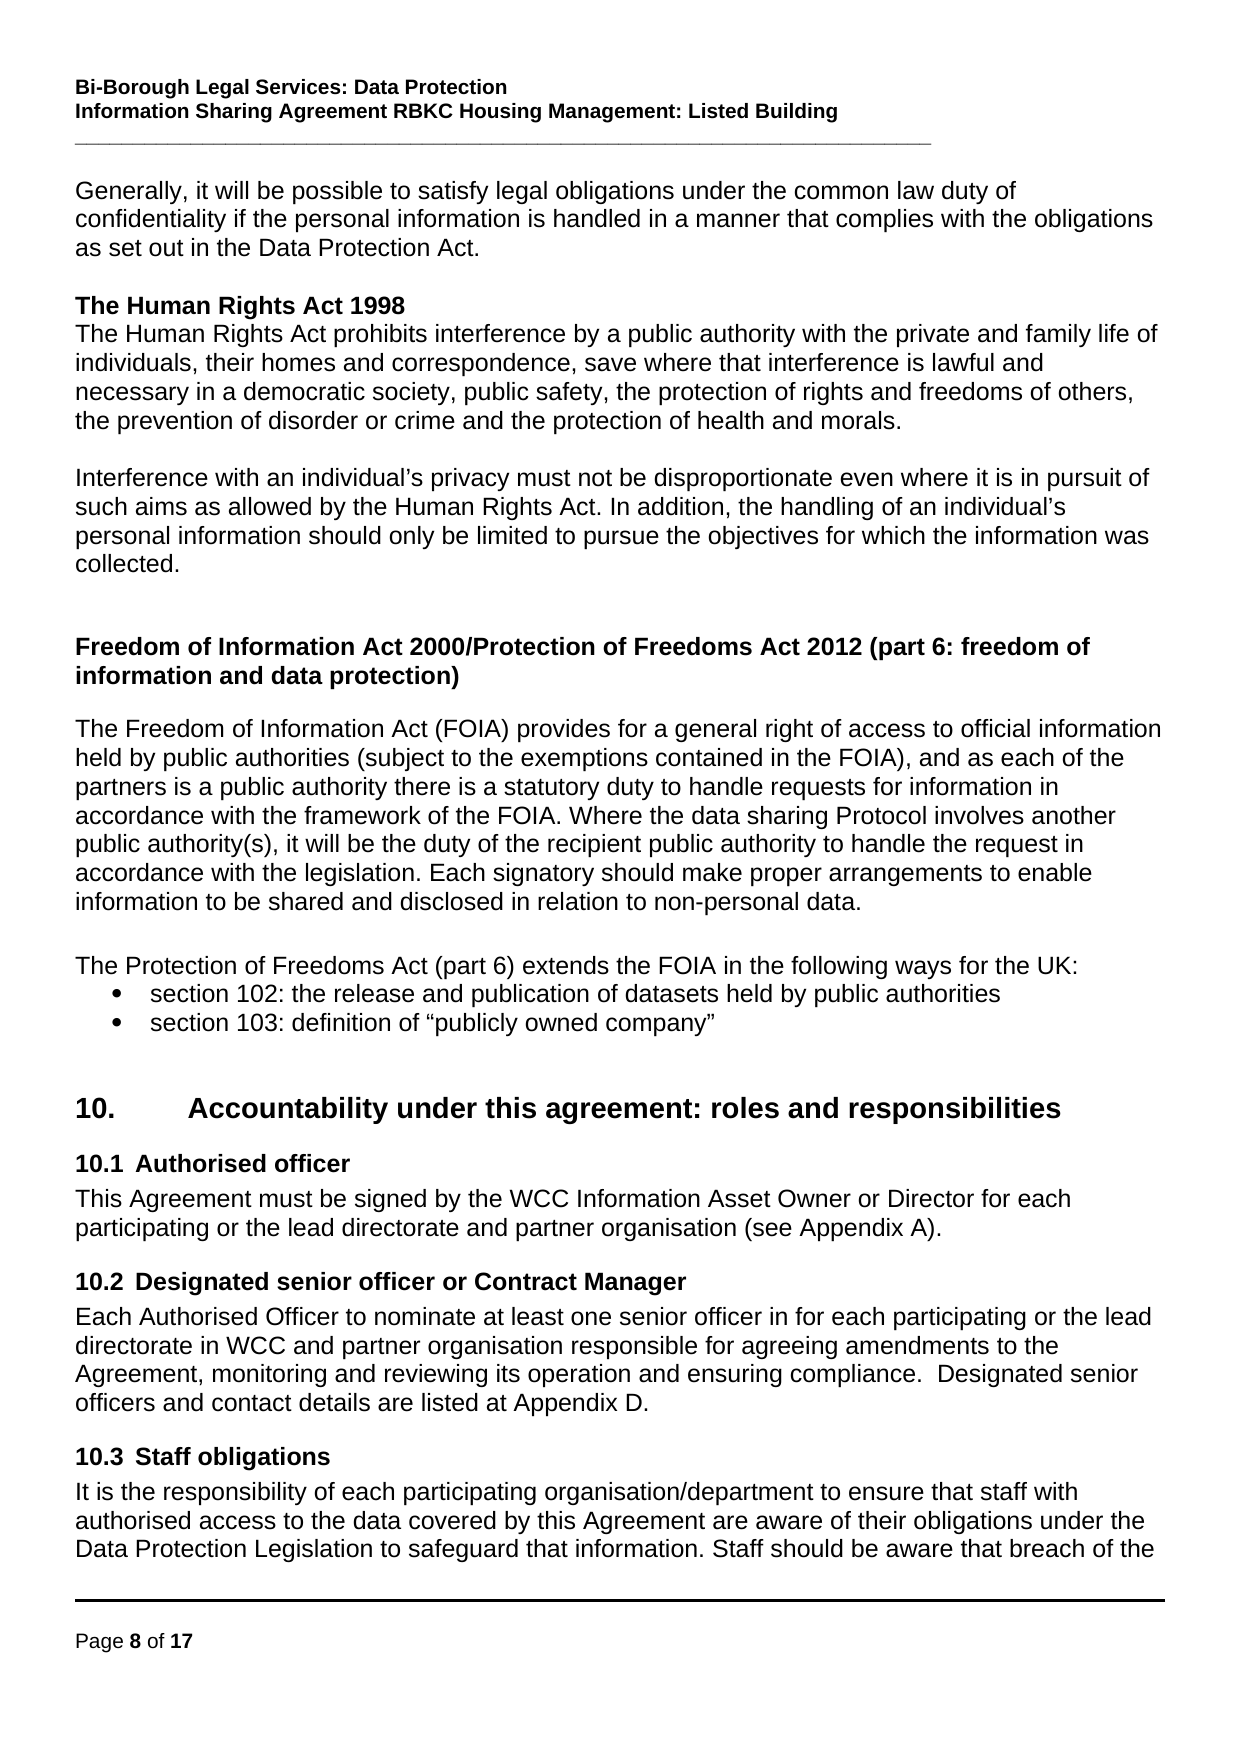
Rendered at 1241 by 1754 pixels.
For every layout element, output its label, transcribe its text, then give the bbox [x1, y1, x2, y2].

list section 103: definition of “publicly owned company” [112, 1008, 1165, 1037]
subtitle Designated senior officer or Contract Manager [75, 1267, 1165, 1296]
text Each Authorised Officer to nominate at least one senior officer in for each participating or the lead directorate in WCC and partner organisation responsible for agreeing amendments to the Agreement, monitoring and reviewing its operation and ensuring compliance. Designated senior officers and contact details are listed at Appendix D. [75, 1302, 1165, 1417]
text The Human Rights Act 1998 [75, 291, 1165, 319]
text The Protection of Freedoms Act (part 6) extends the FOIA in the following ways for the UK: [75, 951, 1165, 979]
subtitle Freedom of Information Act 2000/Protection of Freedoms Act 2012 (part 6: freedom of information and data protection) [75, 632, 1165, 689]
text The Human Rights Act prohibits interference by a public authority with the private and family life of individuals, their homes and correspondence, save where that interference is lawful and necessary in a democratic society, public safety, the protection of rights and freedoms of others, the prevention of disorder or crime and the protection of health and morals. [75, 319, 1165, 434]
subtitle Accountability under this agreement: roles and responsibilities [75, 1091, 1165, 1124]
subtitle Staff obligations [75, 1442, 1165, 1471]
text Generally, it will be possible to satisfy legal obligations under the common law duty of confidentiality if the personal information is handled in a manner that complies with the obligations as set out in the Data Protection Act. [75, 176, 1165, 262]
subtitle The Freedom of Information Act (FOIA) provides for a general right of access to official information held by public authorities (subject to the exemptions contained in the FOIA), and as each of the partners is a public authority there is a statutory duty to handle requests for information in accordance with the framework of the FOIA. Where the data sharing Protocol involves another public authority(s), it will be the duty of the recipient public authority to handle the request in accordance with the legislation. Each signatory should make proper arrangements to enable information to be shared and disclosed in relation to non-personal data. [75, 714, 1165, 916]
subtitle Authorised officer [75, 1149, 1165, 1178]
text Interference with an individual’s privacy must not be disproportionate even where it is in pursuit of such aims as allowed by the Human Rights Act. In addition, the handling of an individual’s personal information should only be limited to pursue the objectives for which the information was collected. [75, 463, 1165, 578]
list section 102: the release and publication of datasets held by public authorities [112, 979, 1165, 1008]
text This Agreement must be signed by the WCC Information Asset Owner or Director for each participating or the lead directorate and partner organisation (see Appendix A). [75, 1184, 1165, 1242]
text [75, 1477, 1165, 1563]
